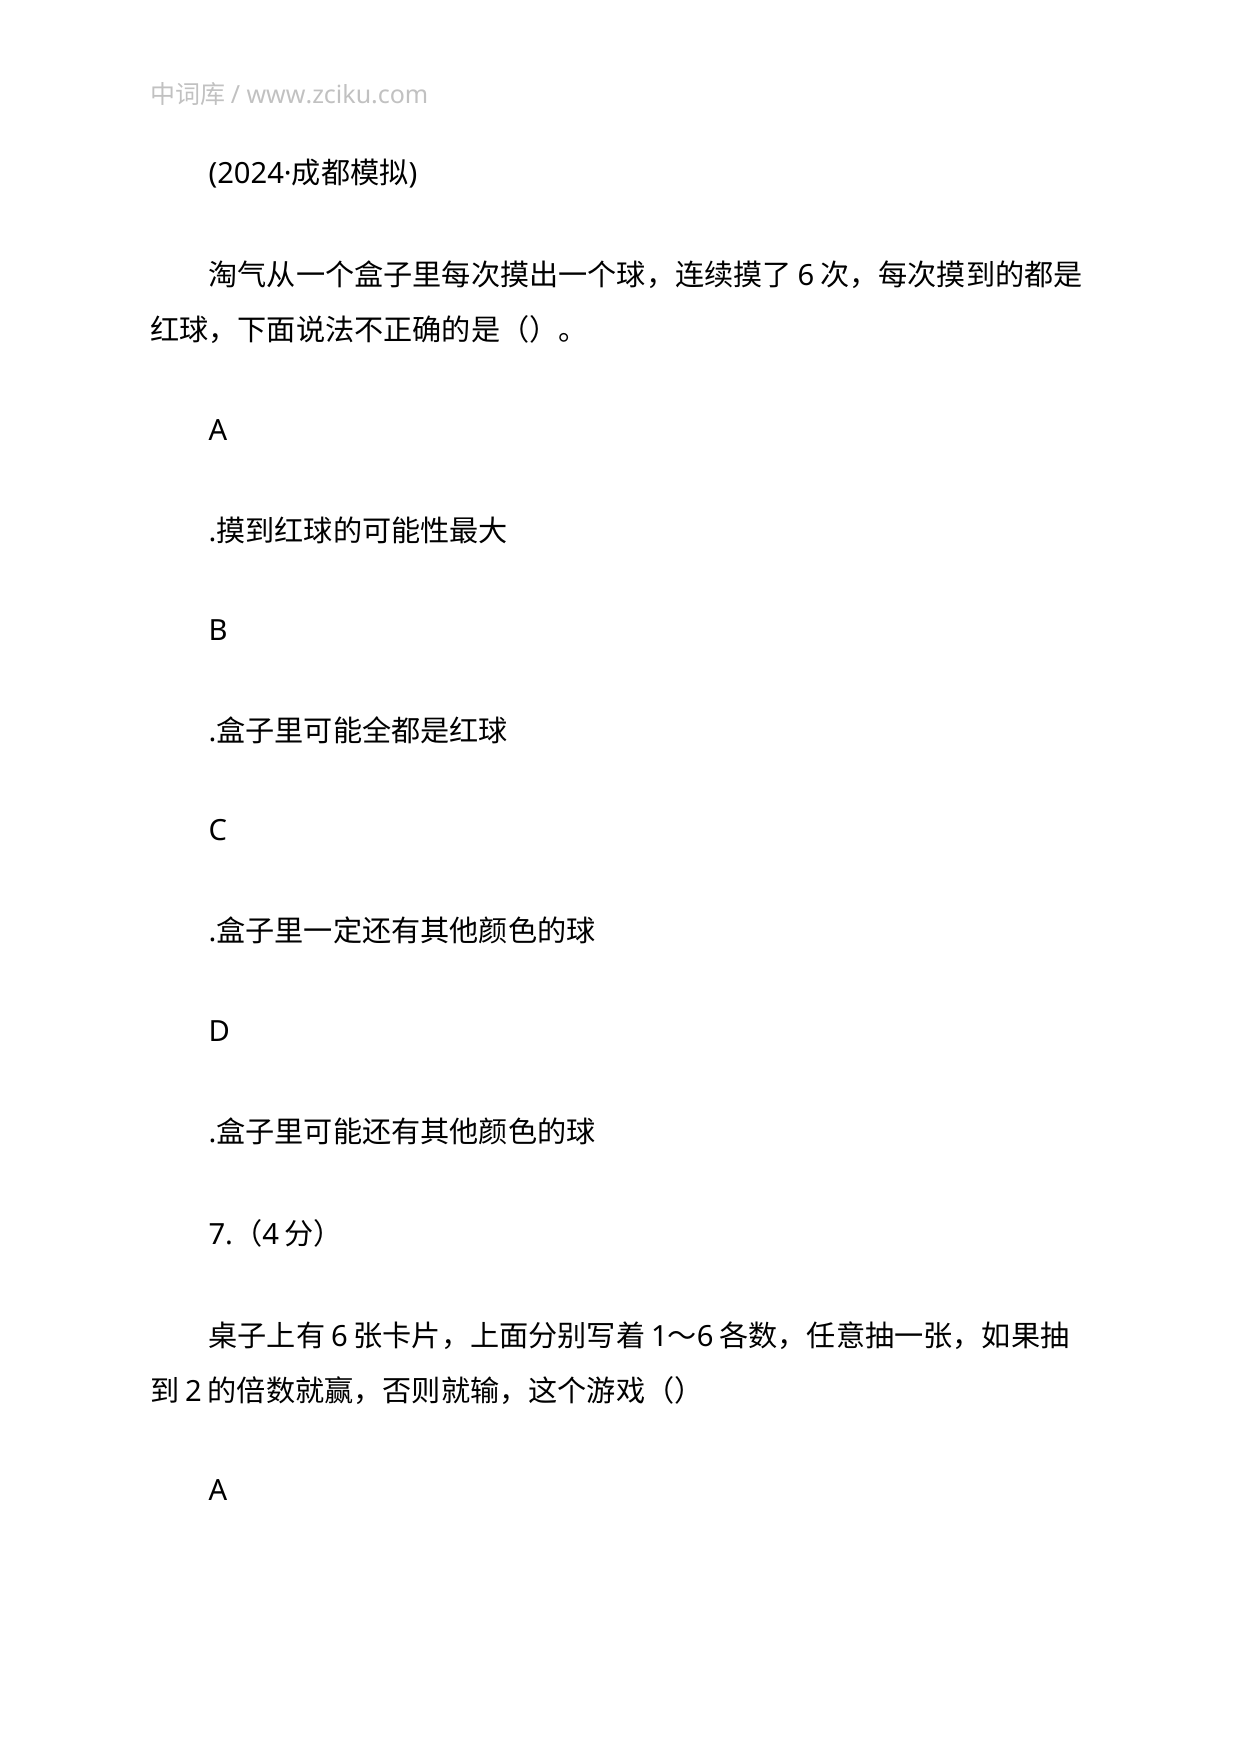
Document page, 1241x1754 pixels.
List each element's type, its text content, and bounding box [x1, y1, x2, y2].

text A [150, 1469, 1090, 1509]
text C [150, 809, 1090, 849]
text (2024·成都模拟) [150, 150, 1090, 192]
text .盒子里可能全都是红球 [150, 708, 1090, 750]
text 7.（4分） [150, 1210, 1090, 1253]
text 淘气从一个盒子里每次摸出一个球，连续摸了6次，每次摸到的都是红球，下面说法不正确的是（）。 [150, 252, 1090, 349]
text 桌子上有6张卡片，上面分别写着1～6各数，任意抽一张，如果抽到2的倍数就赢，否则就输，这个游戏（） [150, 1312, 1090, 1410]
text D [150, 1010, 1090, 1050]
text A [150, 409, 1090, 448]
text .盒子里一定还有其他颜色的球 [150, 908, 1090, 950]
text B [150, 609, 1090, 649]
text .摸到红球的可能性最大 [150, 507, 1090, 549]
text .盒子里可能还有其他颜色的球 [150, 1108, 1090, 1151]
